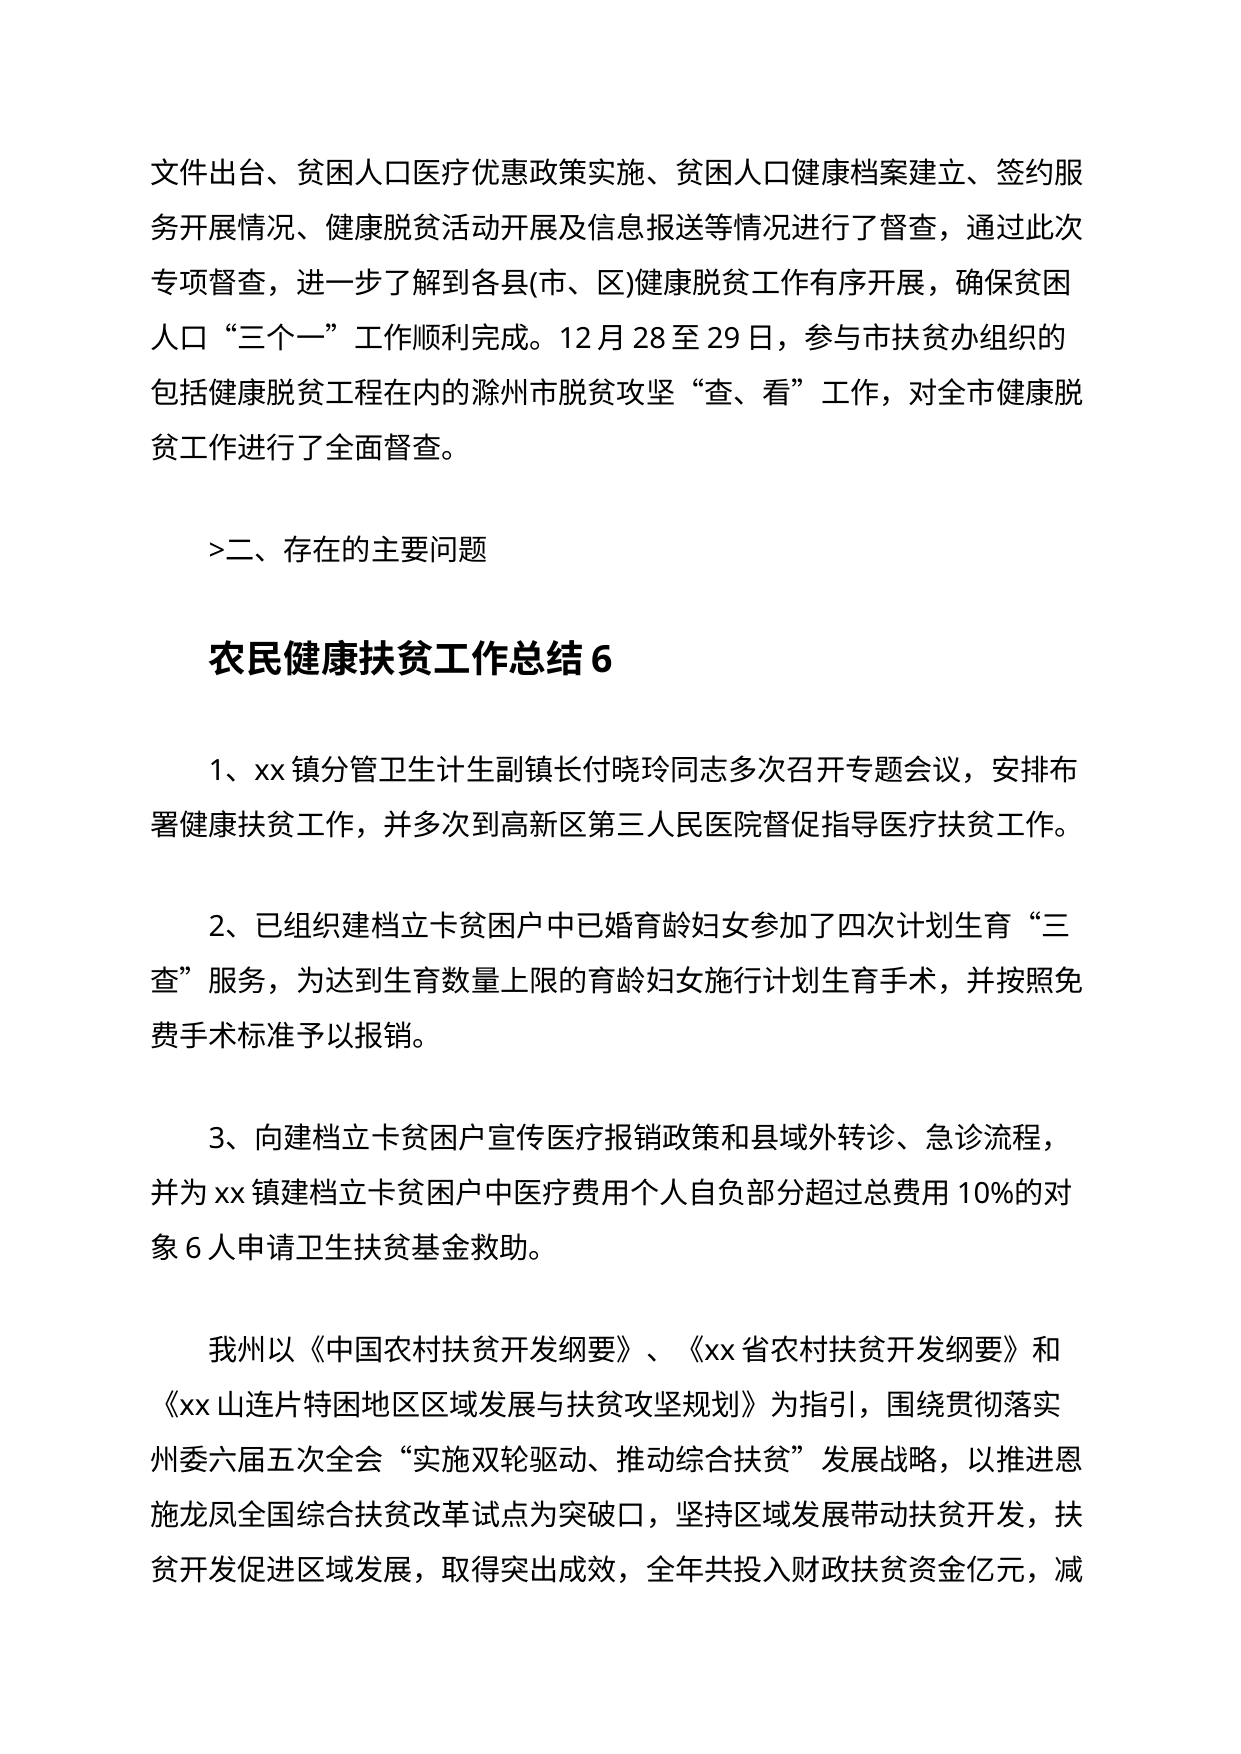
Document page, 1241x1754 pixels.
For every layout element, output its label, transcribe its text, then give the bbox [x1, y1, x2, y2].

text 农民健康扶贫工作总结6 [150, 628, 1090, 683]
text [150, 150, 1090, 467]
text >二、存在的主要问题 [150, 526, 1090, 569]
text 2、已组织建档立卡贫困户中已婚育龄妇女参加了四次计划生育“三查”服务，为达到生育数量上限的育龄妇女施行计划生育手术，并按照免费手术标准予以报销。 [150, 903, 1090, 1055]
text 1、xx镇分管卫生计生副镇长付晓玲同志多次召开专题会议，安排布署健康扶贫工作，并多次到高新区第三人民医院督促指导医疗扶贫工作。 [150, 746, 1090, 843]
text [150, 1326, 1090, 1588]
text 3、向建档立卡贫困户宣传医疗报销政策和县域外转诊、急诊流程，并为xx镇建档立卡贫困户中医疗费用个人自负部分超过总费用10%的对象6人申请卫生扶贫基金救助。 [150, 1114, 1090, 1267]
